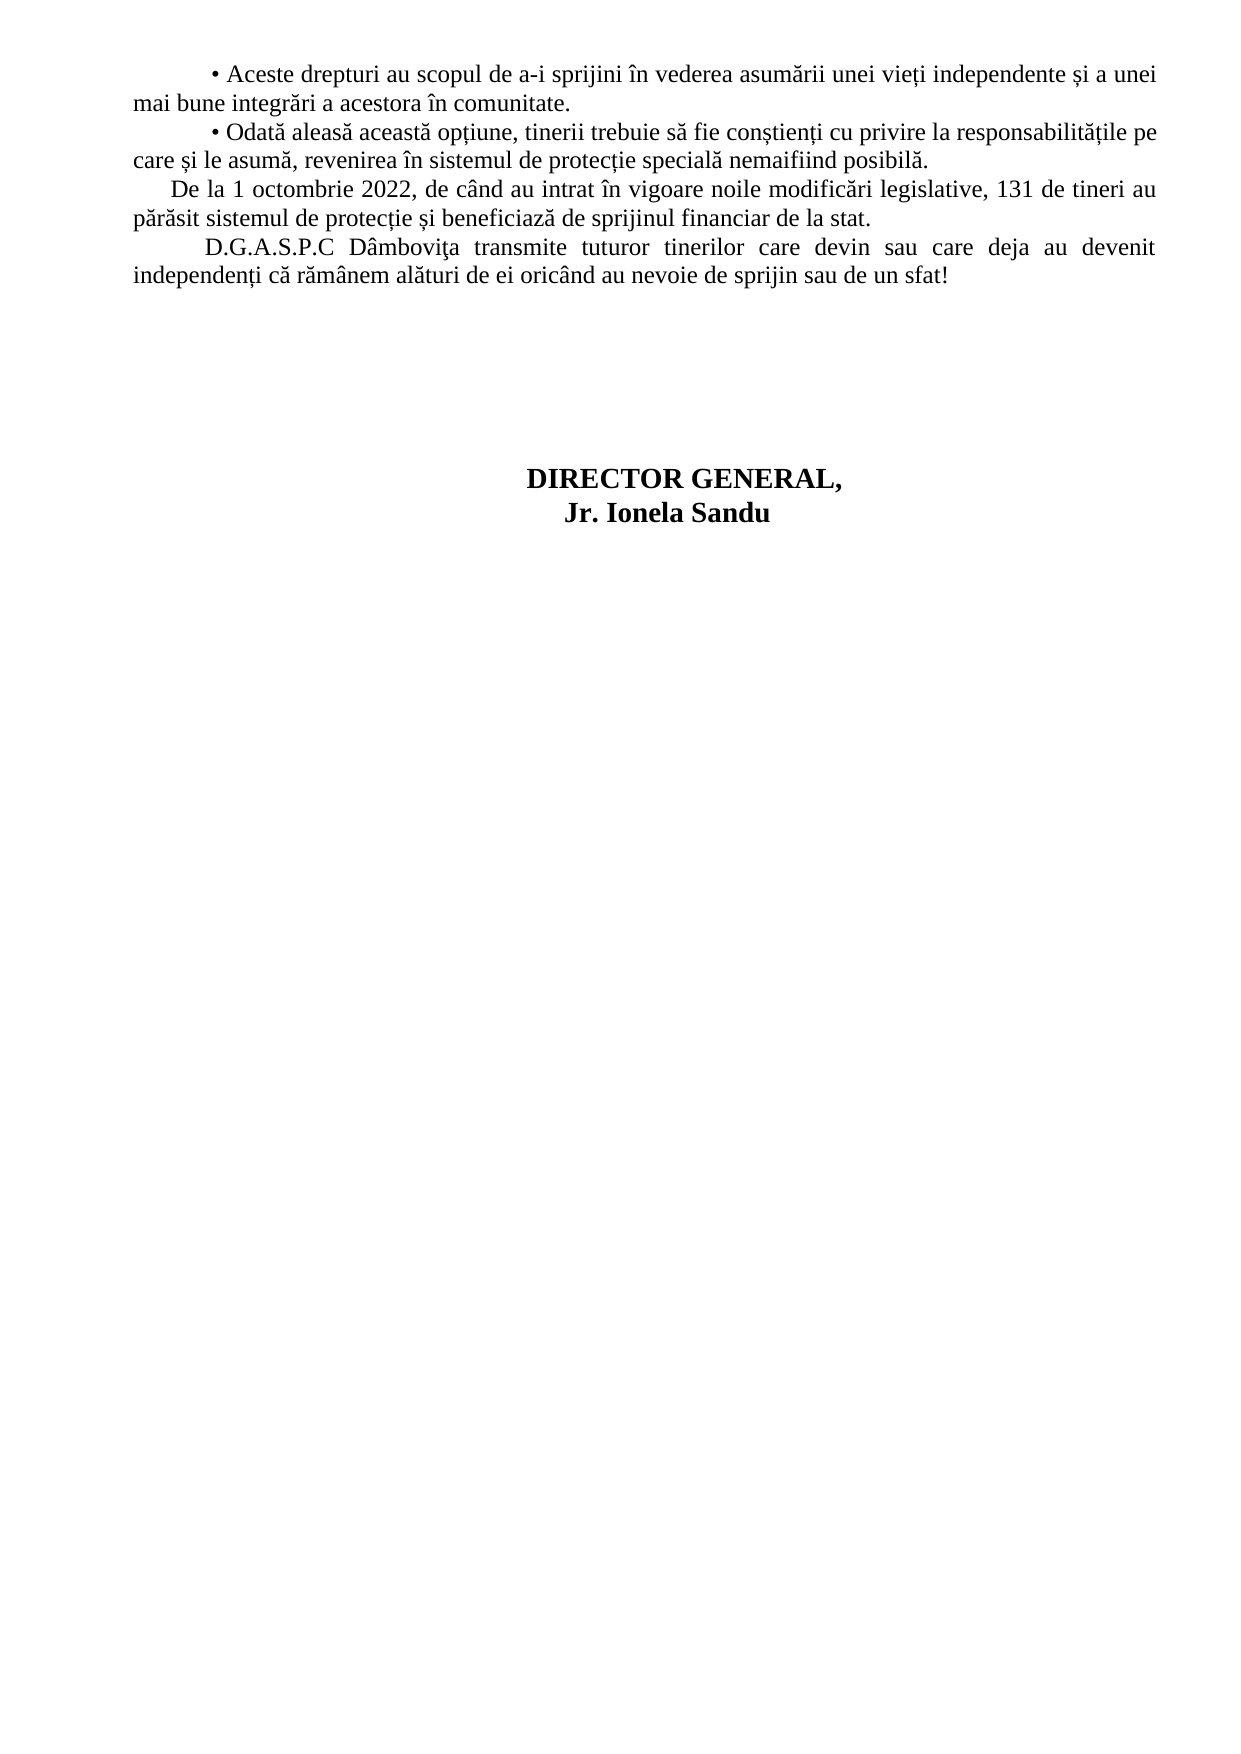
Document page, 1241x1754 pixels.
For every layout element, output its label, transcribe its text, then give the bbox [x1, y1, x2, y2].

text DIRECTOR GENERAL, [211, 462, 1158, 495]
text D.G.A.S.P.C Dâmboviţa transmite tuturor tinerilor care devin sau care deja au devenit independenți că rămânem alături de ei oricând au nevoie de sprijin sau de un sfat! [133, 232, 1158, 289]
text Jr. Ionela Sandu [133, 495, 1158, 529]
text • Aceste drepturi au scopul de a-i sprijini în vederea asumării unei vieți independente și a unei mai bune integrări a acestora în comunitate. [133, 59, 1158, 117]
text De la 1 octombrie 2022, de când au intrat în vigoare noile modificări legislative, 131 de tineri au părăsit sistemul de protecție și beneficiază de sprijinul financiar de la stat. [133, 174, 1158, 232]
text • Odată aleasă această opțiune, tinerii trebuie să fie conștienți cu privire la responsabilitățile pe care și le asumă, revenirea în sistemul de protecție specială nemaifiind posibilă. [133, 117, 1158, 174]
